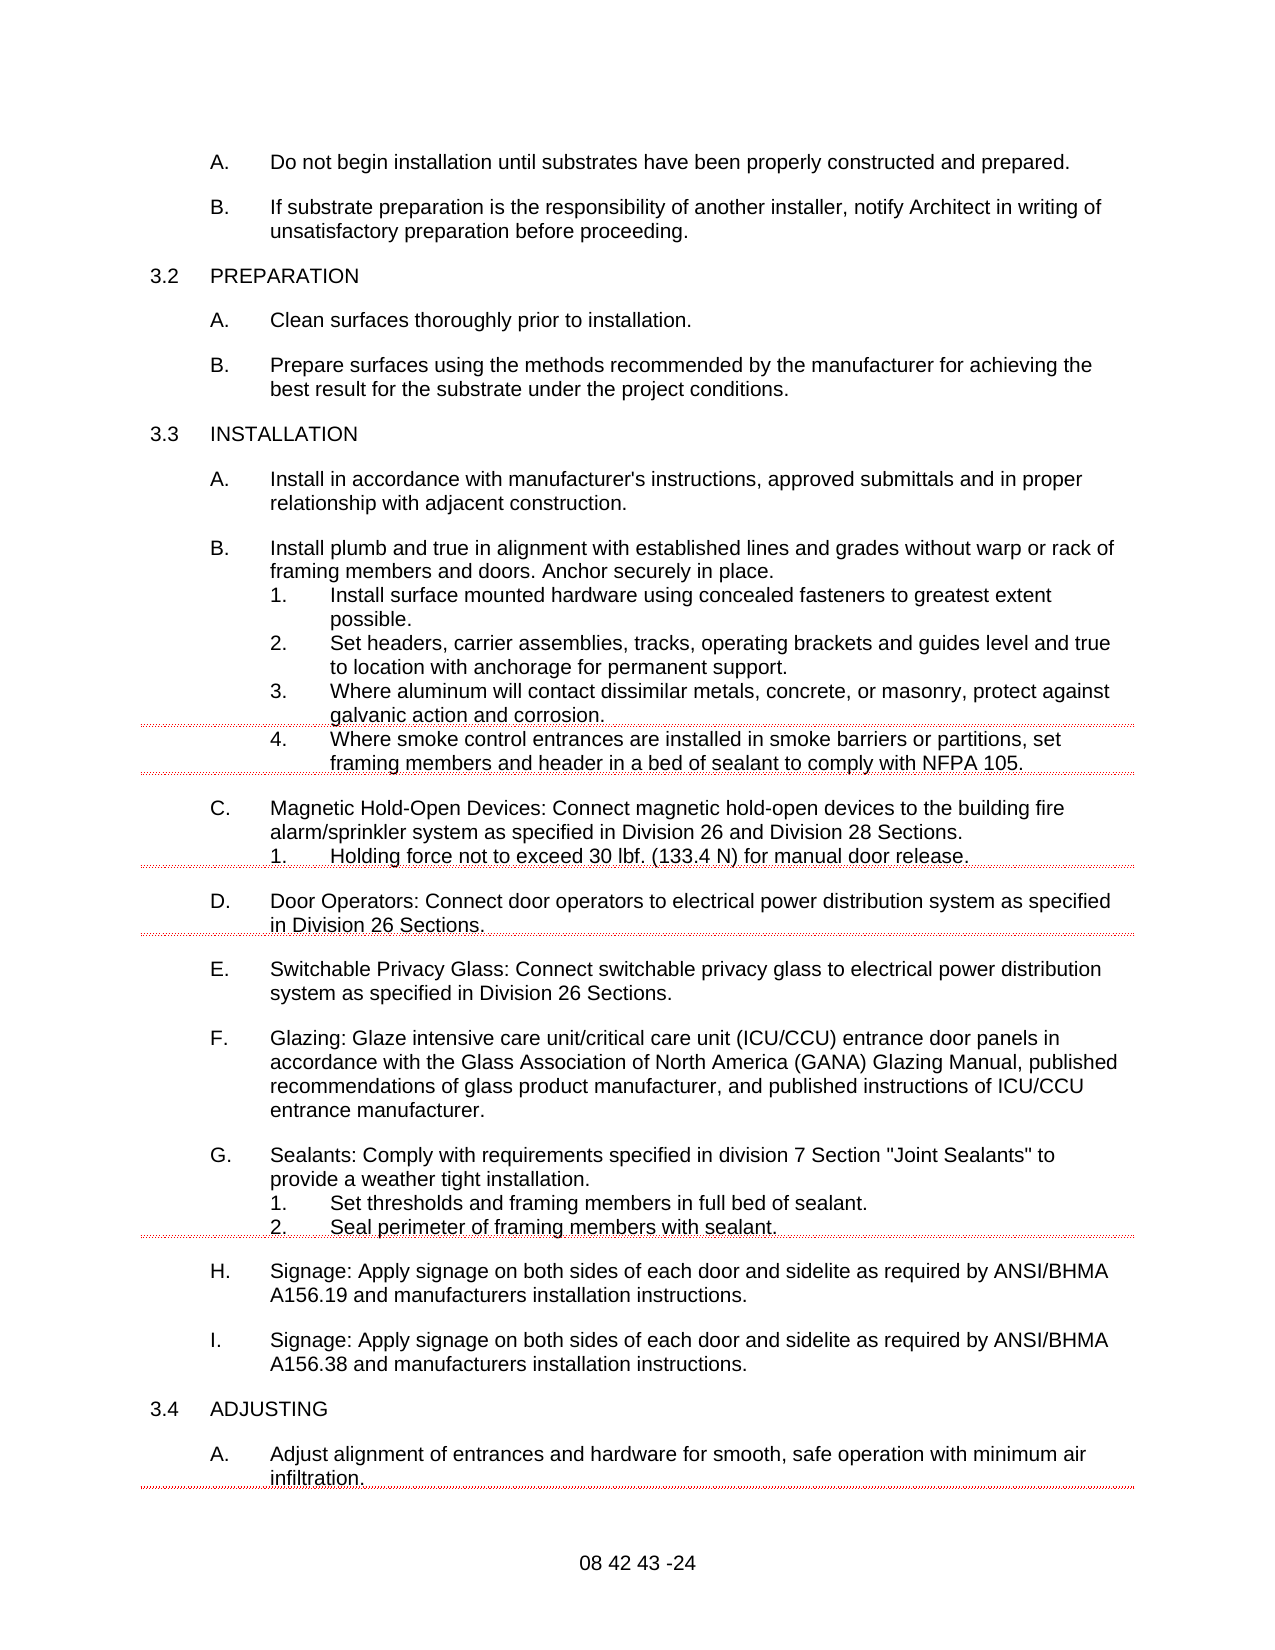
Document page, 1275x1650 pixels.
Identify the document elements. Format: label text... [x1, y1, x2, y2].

list Seal perimeter of framing members with sealant. [270, 1214, 1125, 1238]
list Signage: Apply signage on both sides of each door and sidelite as required by ANSI/BHMA A156.19 and manufacturers installation instructions. [210, 1259, 1125, 1307]
list Set headers, carrier assemblies, tracks, operating brackets and guides level and true to location with anchorage for permanent support. [270, 631, 1125, 679]
list Adjust alignment of entrances and hardware for smooth, safe operation with minimum air infiltration. [210, 1442, 1125, 1489]
list INSTALLATION [150, 422, 1125, 446]
list Install plumb and true in alignment with established lines and grades without warp or rack of framing members and doors. Anchor securely in place. [210, 535, 1125, 583]
list Prepare surfaces using the methods recommended by the manufacturer for achieving the best result for the substrate under the project conditions. [210, 353, 1125, 401]
list Set thresholds and framing members in full bed of sealant. [270, 1191, 1125, 1214]
list Magnetic Hold-Open Devices: Connect magnetic hold-open devices to the building fire alarm/sprinkler system as specified in Division 26 and Division 28 Sections. [210, 796, 1125, 844]
list PREPARATION [150, 263, 1125, 287]
list ADJUSTING [150, 1397, 1125, 1421]
list Where aluminum will contact dissimilar metals, concrete, or masonry, protect against galvanic action and corrosion. [270, 679, 1125, 727]
list Glazing: Glaze intensive care unit/critical care unit (ICU/CCU) entrance door panels in accordance with the Glass Association of North America (GANA) Glazing Manual, published recommendations of glass product manufacturer, and published instructions of ICU/CCU entrance manufacturer. [210, 1026, 1125, 1122]
list Install in accordance with manufacturer's instructions, approved submittals and in proper relationship with adjacent construction. [210, 467, 1125, 514]
list Holding force not to exceed 30 lbf. (133.4 N) for manual door release. [270, 844, 1125, 868]
list Switchable Privacy Glass: Connect switchable privacy glass to electrical power distribution system as specified in Division 26 Sections. [210, 957, 1125, 1005]
list If substrate preparation is the responsibility of another installer, notify Architect in writing of unsatisfactory preparation before proceeding. [210, 195, 1125, 243]
list Clean surfaces thoroughly prior to installation. [210, 308, 1125, 332]
list Do not begin installation until substrates have been properly constructed and prepared. [210, 150, 1125, 174]
list Where smoke control entrances are installed in smoke barriers or partitions, set framing members and header in a bed of sealant to comply with NFPA 105. [270, 727, 1125, 775]
list Sealants: Comply with requirements specified in division 7 Section "Joint Sealants" to provide a weather tight installation. [210, 1143, 1125, 1191]
list Door Operators: Connect door operators to electrical power distribution system as specified in Division 26 Sections. [210, 888, 1125, 936]
list Install surface mounted hardware using concealed fasteners to greatest extent possible. [270, 583, 1125, 631]
list Signage: Apply signage on both sides of each door and sidelite as required by ANSI/BHMA A156.38 and manufacturers installation instructions. [210, 1328, 1125, 1376]
